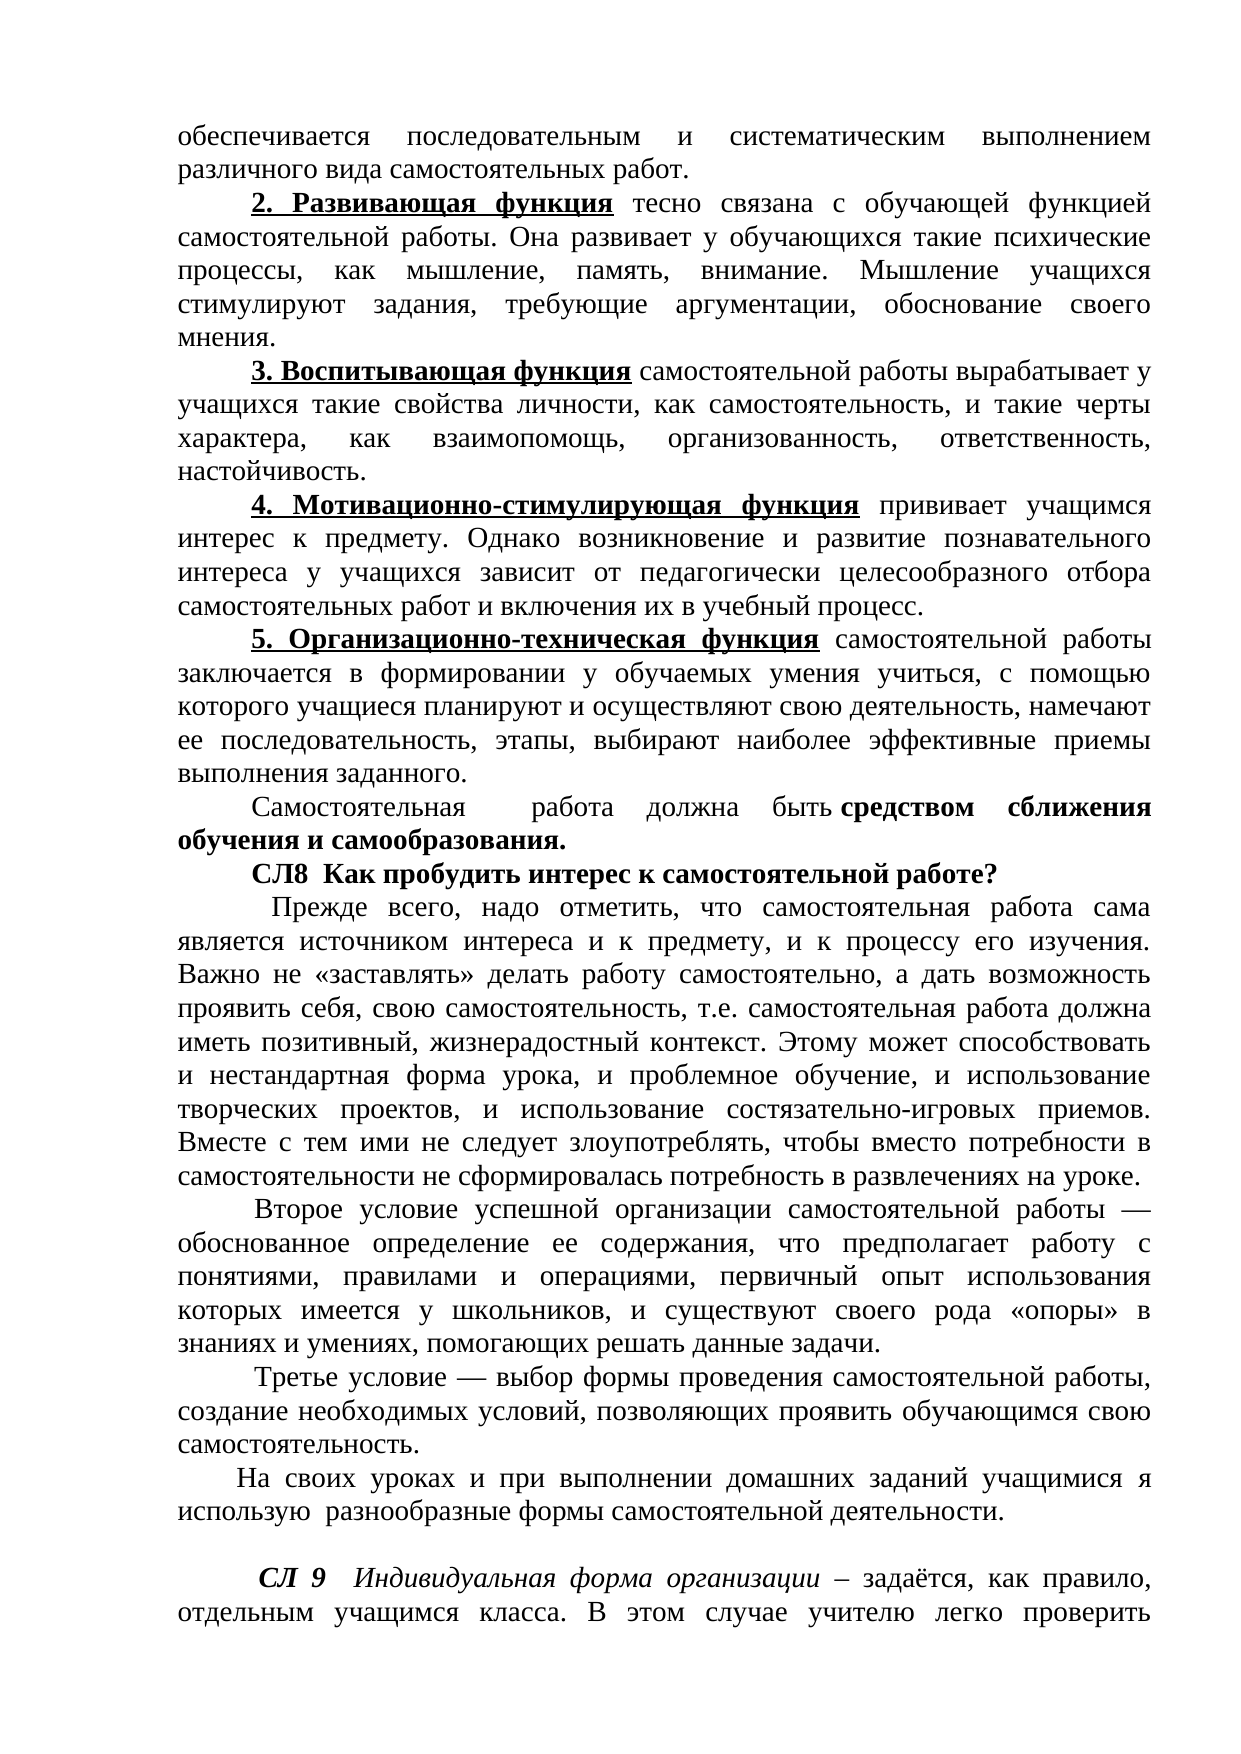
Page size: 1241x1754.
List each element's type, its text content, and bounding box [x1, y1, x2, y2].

text 4. Мотивационно-стимулирующая функция прививает учащимся интерес к предмету. Однако возникновение и развитие познавательного интереса у учащихся зависит от педагогически целесообразного отбора самостоятельных работ и включения их в учебный процесс. [177, 487, 1152, 621]
text Второе условие успешной организации самостоятельной работы — обоснованное определение ее содержания, что предполагает работу с понятиями, правилами и операциями, первичный опыт использования которых имеется у школьников, и существуют своего рода «опоры» в знаниях и умениях, помогающих решать данные задачи. [177, 1191, 1152, 1359]
text Самостоятельная работа должна быть средством сближения обучения и самообразования. [177, 789, 1152, 856]
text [177, 1560, 1152, 1627]
text 3. Воспитывающая функция самостоятельной работы вырабатывает у учащихся такие свойства личности, как самостоятельность, и такие черты характера, как взаимопомощь, организованность, ответственность, настойчивость. [177, 353, 1152, 487]
text 5. Организационно-техническая функция самостоятельной работы заключается в формировании у обучаемых умения учиться, с помощью которого учащиеся планируют и осуществляют свою деятельность, намечают ее последовательность, этапы, выбирают наиболее эффективные приемы выполнения заданного. [177, 621, 1152, 789]
text Третье условие — выбор формы проведения самостоятельной работы, создание необходимых условий, позволяющих проявить обучающимся свою самостоятельность. [177, 1359, 1152, 1460]
text На своих уроках и при выполнении домашних заданий учащимися я использую разнообразные формы самостоятельной деятельности. [177, 1460, 1152, 1527]
text СЛ8 Как пробудить интерес к самостоятельной работе? [177, 856, 1152, 889]
text Прежде всего, надо отметить, что самостоятельная работа сама является источником интереса и к предмету, и к процессу его изучения. Важно не «заставлять» делать работу самостоятельно, а дать возможность проявить себя, свою самостоятельность, т.е. самостоятельная работа должна иметь позитивный, жизнерадостный контекст. Этому может способствовать и нестандартная форма урока, и проблемное обучение, и использование творческих проектов, и использование состязательно-игровых приемов. Вместе с тем ими не следует злоупотреблять, чтобы вместо потребности в самостоятельности не сформировалась потребность в развлечениях на уроке. [177, 889, 1152, 1191]
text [177, 118, 1152, 185]
text 2. Развивающая функция тесно связана с обучающей функцией самостоятельной работы. Она развивает у обучающихся такие психические процессы, как мышление, память, внимание. Мышление учащихся стимулируют задания, требующие аргументации, обоснование своего мнения. [177, 185, 1152, 353]
